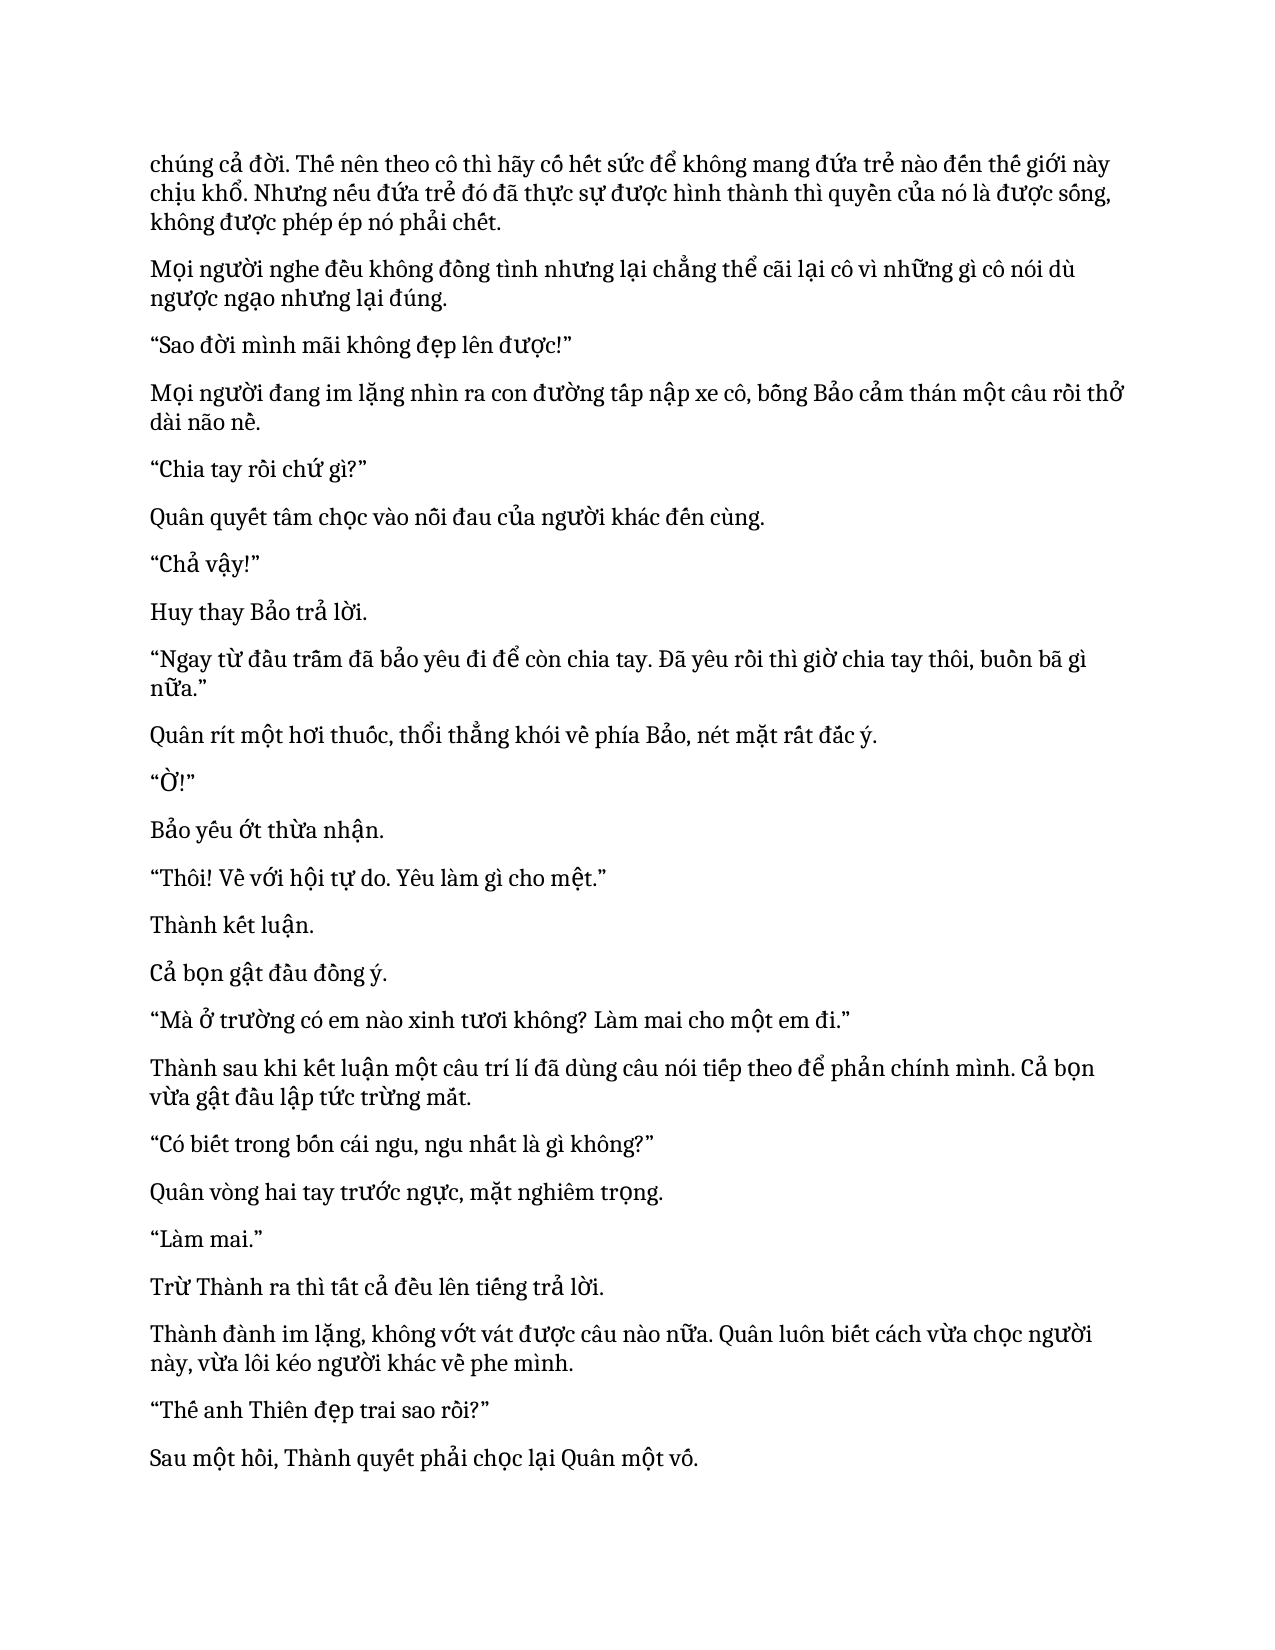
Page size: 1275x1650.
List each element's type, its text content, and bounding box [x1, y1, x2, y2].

text Mọi người đang im lặng nhìn ra con đường tấp nập xe cô, bỗng Bảo cảm thán một câu rồi thở dài não nề. [150, 379, 1125, 436]
text Quân quyết tâm chọc vào nỗi đau của người khác đến cùng. [150, 502, 1125, 531]
text Huy thay Bảo trả lời. [150, 597, 1125, 626]
text Quân vòng hai tay trước ngực, mặt nghiêm trọng. [150, 1177, 1125, 1206]
text Mọi người nghe đều không đồng tình nhưng lại chẳng thể cãi lại cô vì những gì cô nói dù ngược ngạo nhưng lại đúng. [150, 255, 1125, 312]
text Thành sau khi kết luận một câu trí lí đã dùng câu nói tiếp theo để phản chính mình. Cả bọn vừa gật đầu lập tức trừng mắt. [150, 1054, 1125, 1111]
text “Ờ!” [150, 769, 1125, 797]
text “Mà ở trường có em nào xinh tươi không? Làm mai cho một em đi.” [150, 1006, 1125, 1035]
text “Chia tay rồi chứ gì?” [150, 455, 1125, 484]
text Cả bọn gật đầu đồng ý. [150, 959, 1125, 987]
text Bảo yếu ớt thừa nhận. [150, 816, 1125, 845]
text “Sao đời mình mãi không đẹp lên được!” [150, 331, 1125, 360]
text Trừ Thành ra thì tất cả đều lên tiếng trả lời. [150, 1272, 1125, 1301]
text “Thôi! Về với hội tự do. Yêu làm gì cho mệt.” [150, 864, 1125, 892]
text “Làm mai.” [150, 1225, 1125, 1254]
text “Chả vậy!” [150, 550, 1125, 579]
text “Ngay từ đầu trẫm đã bảo yêu đi để còn chia tay. Đã yêu rồi thì giờ chia tay thôi, buồn bã gì nữa.” [150, 645, 1125, 702]
text “Thế anh Thiên đẹp trai sao rồi?” [150, 1396, 1125, 1425]
text Thành kết luận. [150, 911, 1125, 940]
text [150, 150, 1125, 236]
text Thành đành im lặng, không vớt vát được câu nào nữa. Quân luôn biết cách vừa chọc người này, vừa lôi kéo người khác về phe mình. [150, 1320, 1125, 1377]
text “Có biết trong bốn cái ngu, ngu nhất là gì không?” [150, 1130, 1125, 1159]
text Sau một hồi, Thành quyết phải chọc lại Quân một vố. [150, 1444, 1125, 1472]
text Quân rít một hơi thuốc, thổi thẳng khói về phía Bảo, nét mặt rất đắc ý. [150, 721, 1125, 750]
